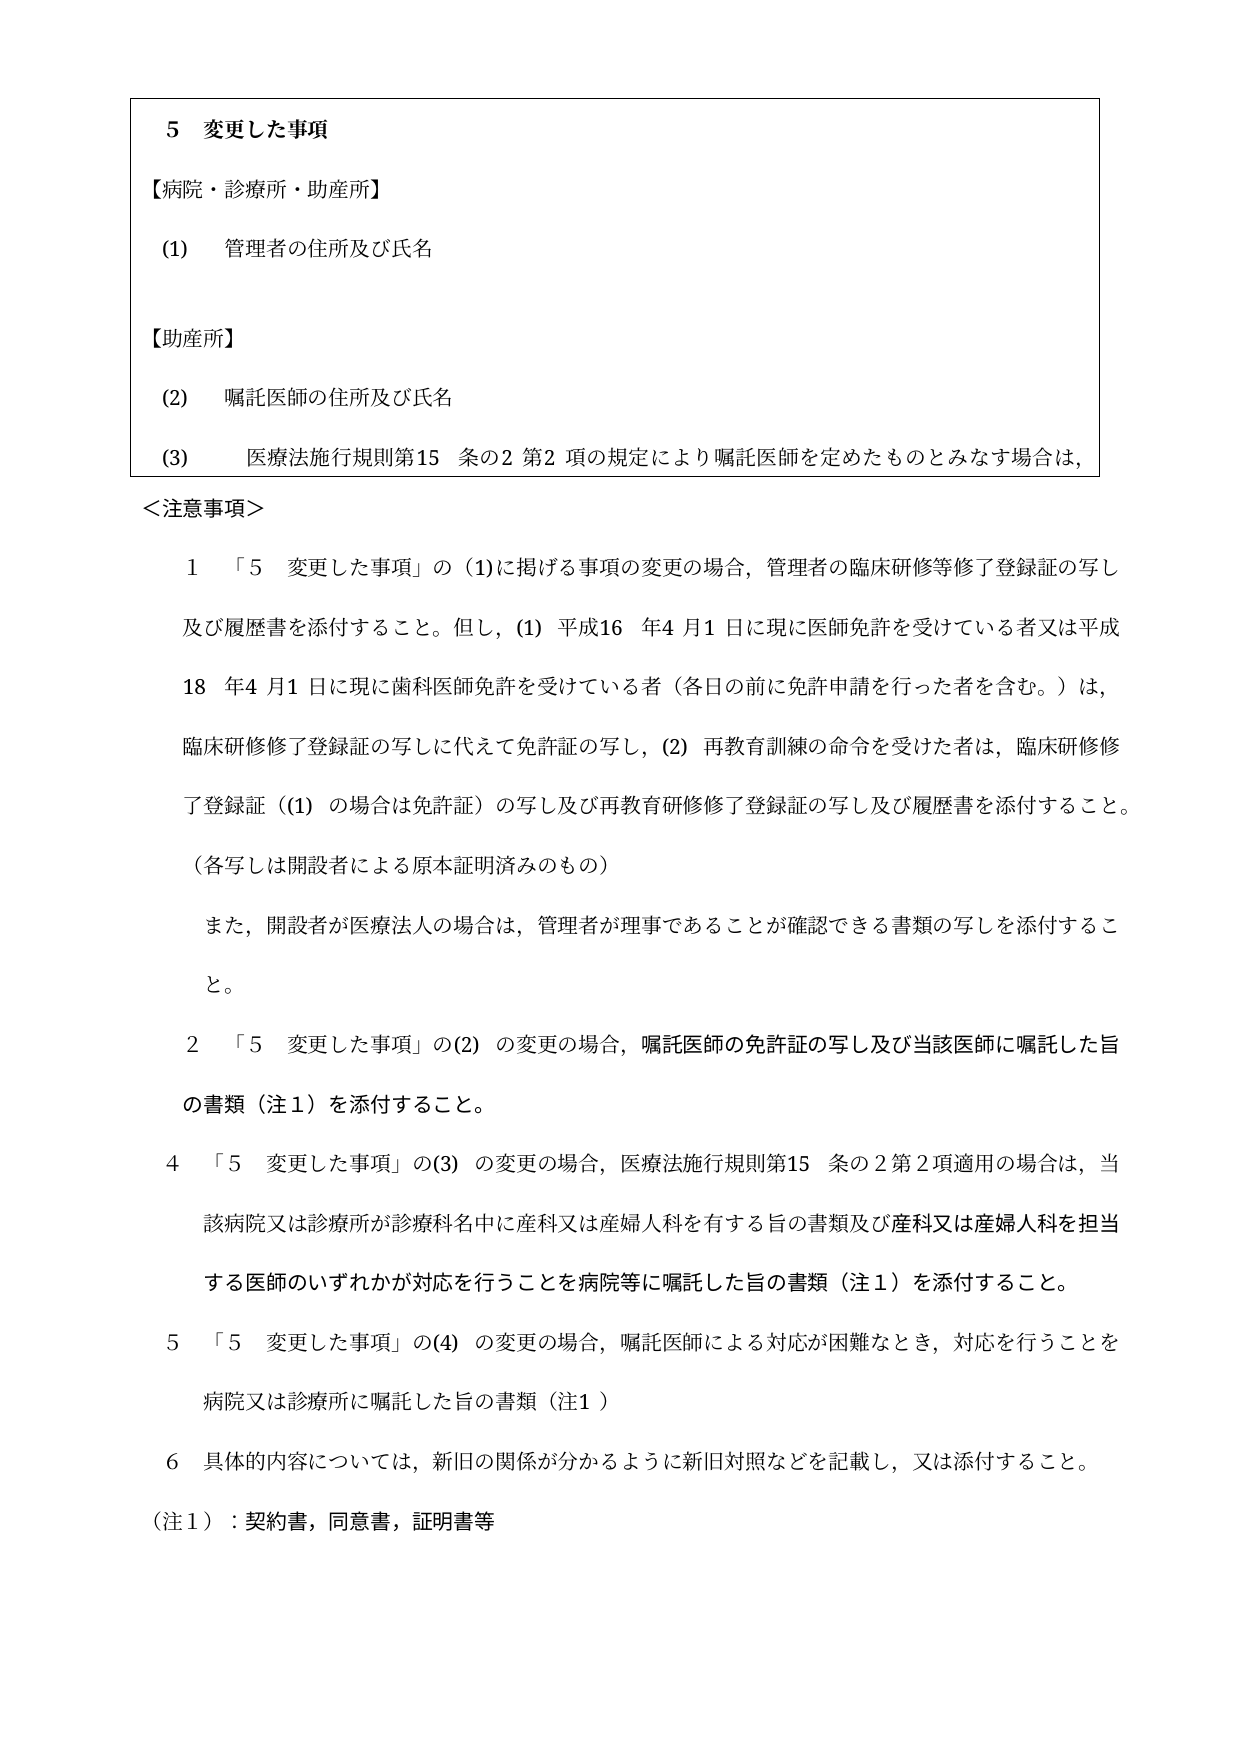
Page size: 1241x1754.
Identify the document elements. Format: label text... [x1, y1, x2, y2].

text ４ 「５ 変更した事項」の(3)の変更の場合，医療法施行規則第15条の２第２項適用の場合は，当該病院又は診療所が診療科名中に産科又は産婦人科を有する旨の書類及び産科又は産婦人科を担当する医師のいずれかが対応を行うことを病院等に嘱託した旨の書類（注１）を添付すること。 [159, 1133, 1120, 1311]
text また，開設者が医療法人の場合は，管理者が理事であることが確認できる書類の写しを添付すること。 [183, 894, 1120, 1013]
text （注１）：契約書，同意書，証明書等 [120, 1490, 1120, 1550]
table_cell ５ 変更した事項 【病院・診療所・助産所】 (1) 管理者の住所及び氏名 【助産所】 (2) 嘱託医師の住所及び氏名 (3) 医療法施行規則第15条の2第2項の規定により嘱託医師を定めたものとみなす場合は，嘱託する 病院又は診療所の住所及び名称 (4) 医療法施行規則第15条の2第3項の規定により嘱託する病院又は診療所の住所及び名称 （具体的内容） [131, 99, 1099, 476]
text １ 「５ 変更した事項」の（1)に掲げる事項の変更の場合，管理者の臨床研修等修了登録証の写し及び履歴書を添付すること。但し，(1)平成16年4月1日に現に医師免許を受けている者又は平成18年4月1日に現に歯科医師免許を受けている者（各日の前に免許申請を行った者を含む。）は，臨床研修修了登録証の写しに代えて免許証の写し，(2)再教育訓練の命令を受けた者は，臨床研修修了登録証（(1)の場合は免許証）の写し及び再教育研修修了登録証の写し及び履歴書を添付すること。（各写しは開設者による原本証明済みのもの） [162, 537, 1120, 894]
text ２ 「５ 変更した事項」の(2)の変更の場合，嘱託医師の免許証の写し及び当該医師に嘱託した旨の書類（注１）を添付すること。 [162, 1013, 1120, 1133]
text ６ 具体的内容については，新旧の関係が分かるように新旧対照などを記載し，又は添付すること。 [120, 1431, 1120, 1490]
text ５ 「５ 変更した事項」の(4)の変更の場合，嘱託医師による対応が困難なとき，対応を行うことを病院又は診療所に嘱託した旨の書類（注1） [159, 1311, 1120, 1431]
text ＜注意事項＞ [120, 477, 1120, 537]
